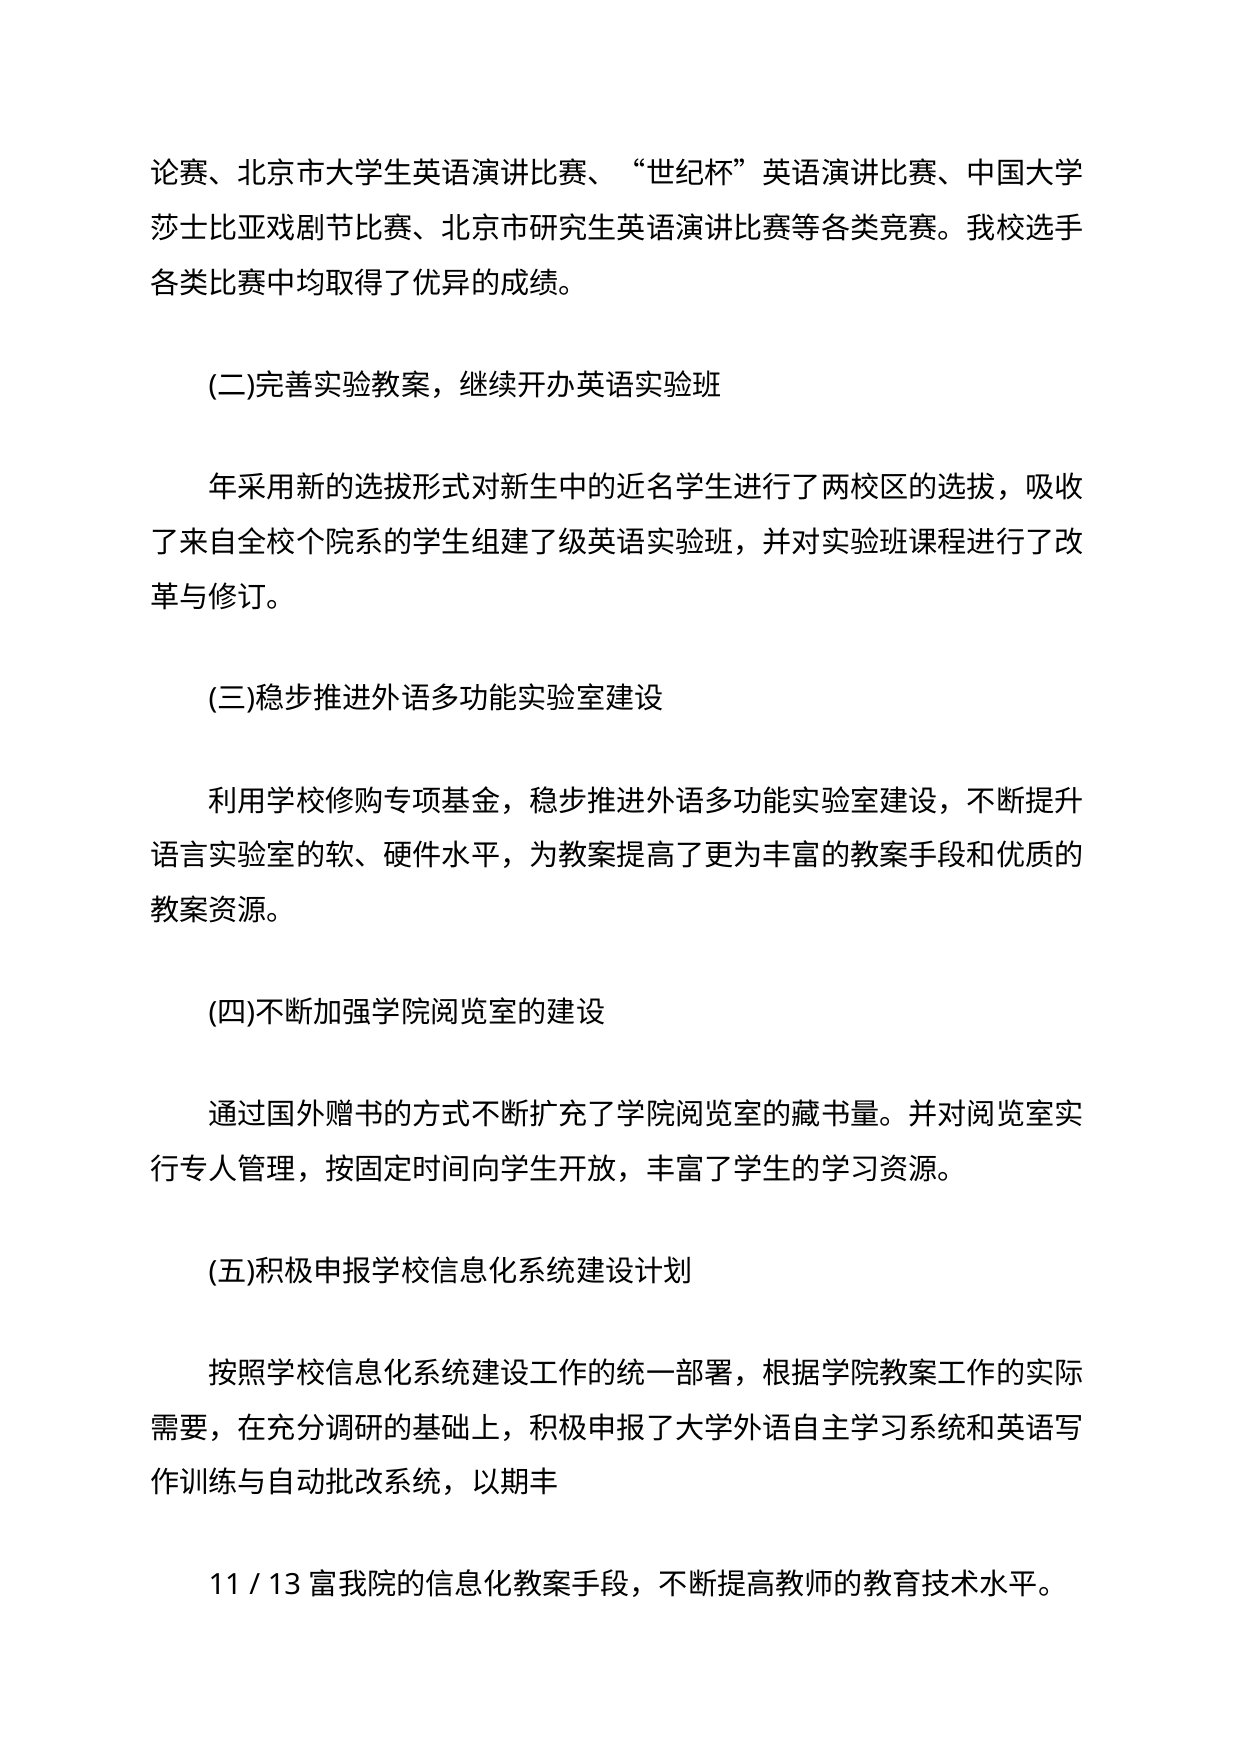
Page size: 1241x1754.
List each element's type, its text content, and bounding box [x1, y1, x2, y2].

text 年采用新的选拔形式对新生中的近名学生进行了两校区的选拔，吸收了来自全校个院系的学生组建了级英语实验班，并对实验班课程进行了改革与修订。 [150, 463, 1090, 616]
text (四)不断加强学院阅览室的建设 [150, 989, 1090, 1031]
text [150, 150, 1090, 302]
text 11 / 13 富我院的信息化教案手段，不断提高教师的教育技术水平。 [150, 1561, 1090, 1603]
text 利用学校修购专项基金，稳步推进外语多功能实验室建设，不断提升语言实验室的软、硬件水平，为教案提高了更为丰富的教案手段和优质的教案资源。 [150, 777, 1090, 929]
text 按照学校信息化系统建设工作的统一部署，根据学院教案工作的实际需要，在充分调研的基础上，积极申报了大学外语自主学习系统和英语写作训练与自动批改系统，以期丰 [150, 1349, 1090, 1501]
text 通过国外赠书的方式不断扩充了学院阅览室的藏书量。并对阅览室实行专人管理，按固定时间向学生开放，丰富了学生的学习资源。 [150, 1091, 1090, 1188]
text (三)稳步推进外语多功能实验室建设 [150, 675, 1090, 717]
text (五)积极申报学校信息化系统建设计划 [150, 1247, 1090, 1290]
text (二)完善实验教案，继续开办英语实验班 [150, 362, 1090, 404]
